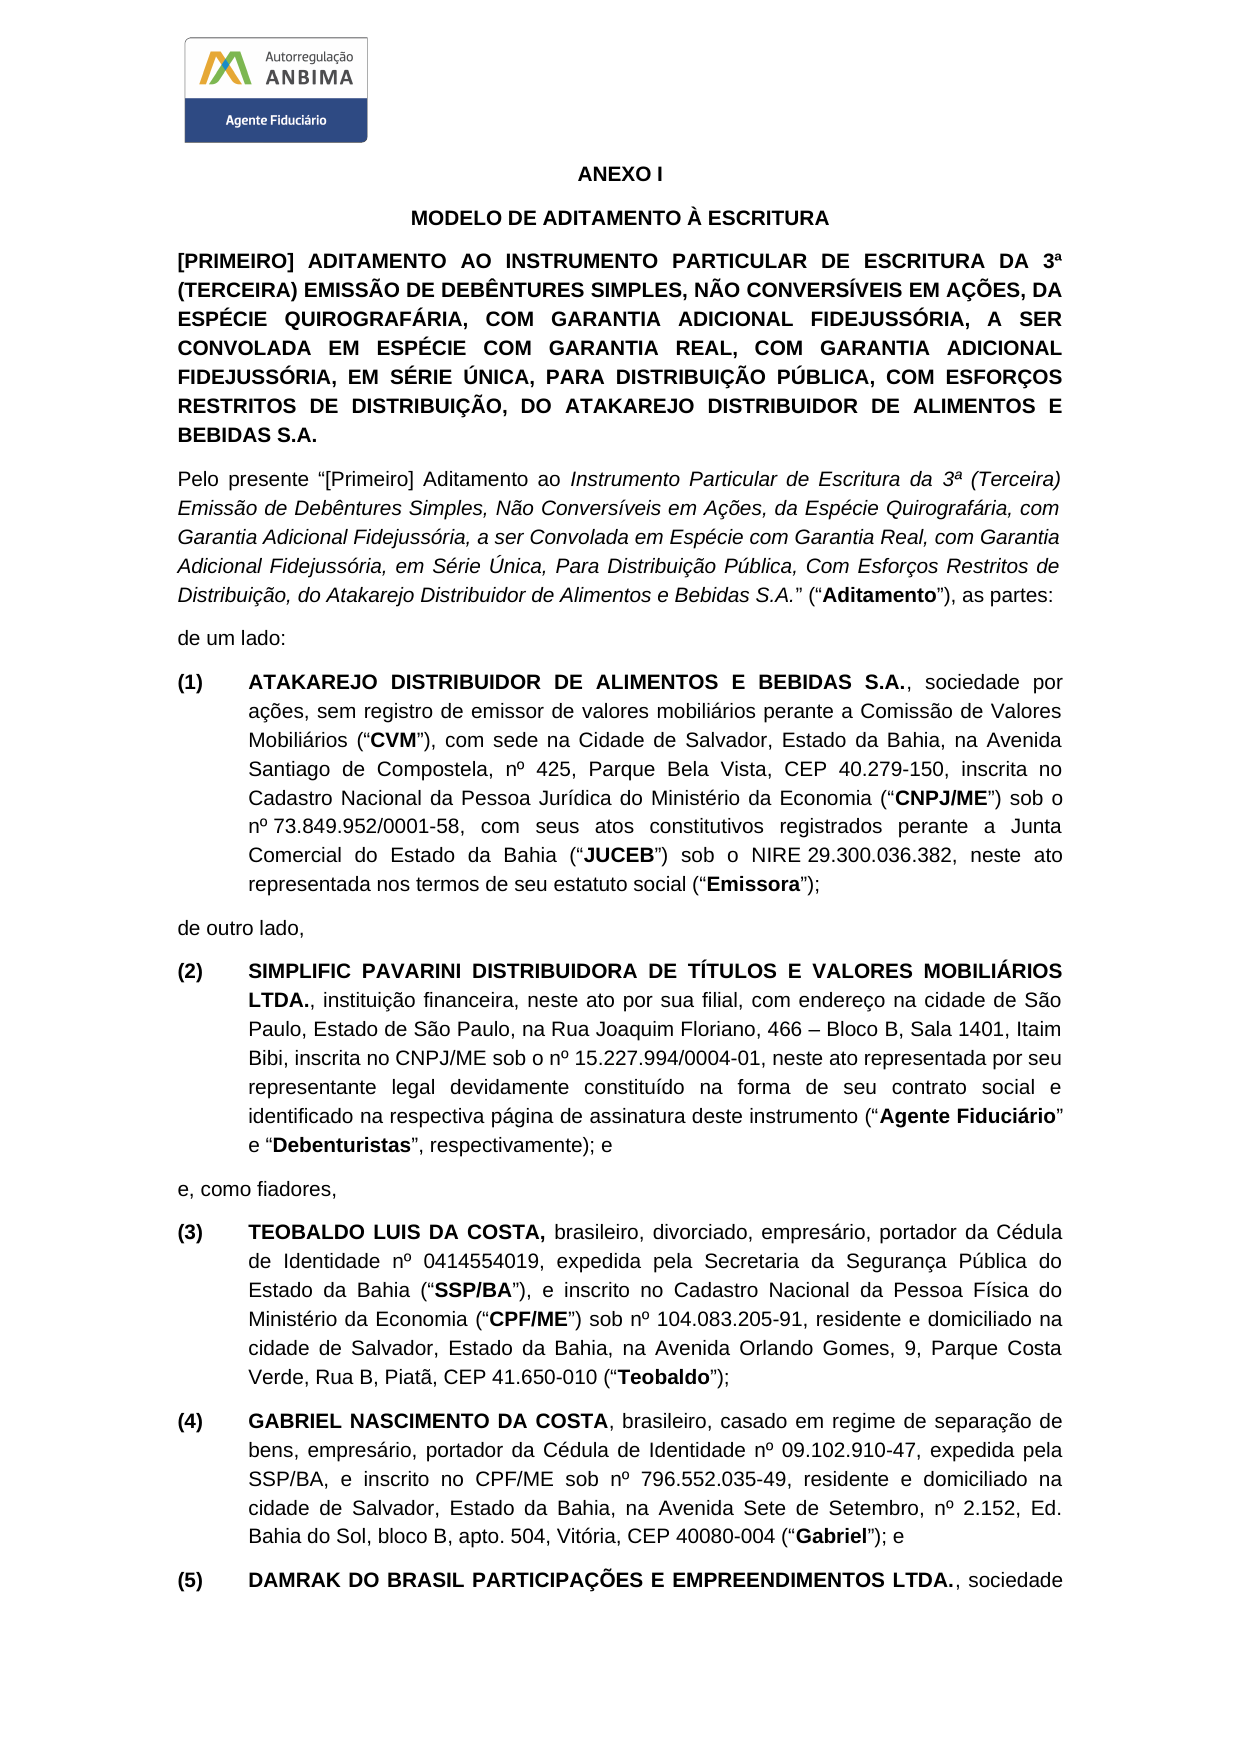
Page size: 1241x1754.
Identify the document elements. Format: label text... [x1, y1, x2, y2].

list de outro lado, [177, 916, 1063, 940]
text TEOBALDO LUIS DA COSTA, brasileiro, divorciado, empresário, portador da Cédula de Identidade nº 0414554019, expedida pela Secretaria da Segurança Pública do Estado da Bahia (“SSP/BA”), e inscrito no Cadastro Nacional da Pessoa Física do Ministério da Economia (“CPF/ME”) sob nº 104.083.205-91, residente e domiciliado na cidade de Salvador, Estado da Bahia, na Avenida Orlando Gomes, 9, Parque Costa Verde, Rua B, Piatã, CEP 41.650-010 (“Teobaldo”); [177, 1220, 1063, 1389]
list e, como fiadores, [177, 1177, 1063, 1201]
picture [184, 37, 368, 143]
text ANEXO I [177, 162, 1063, 186]
text de um lado: [177, 626, 1063, 650]
text GABRIEL NASCIMENTO DA COSTA, brasileiro, casado em regime de separação de bens, empresário, portador da Cédula de Identidade nº 09.102.910-47, expedida pela SSP/BA, e inscrito no CPF/ME sob nº 796.552.035-49, residente e domiciliado na cidade de Salvador, Estado da Bahia, na Avenida Sete de Setembro, nº 2.152, Ed. Bahia do Sol, bloco B, apto. 504, Vitória, CEP 40080-004 (“Gabriel”); e [177, 1408, 1063, 1548]
text Pelo presente “[Primeiro] Aditamento ao Instrumento Particular de Escritura da 3ª (Terceira) Emissão de Debêntures Simples, Não Conversíveis em Ações, da Espécie Quirografária, com Garantia Adicional Fidejussória, a ser Convolada em Espécie com Garantia Real, com Garantia Adicional Fidejussória, em Série Única, Para Distribuição Pública, Com Esforços Restritos de Distribuição, do Atakarejo Distribuidor de Alimentos e Bebidas S.A.” (“Aditamento”), as partes: [177, 467, 1063, 606]
text MODELO DE ADITAMENTO À ESCRITURA [177, 206, 1063, 230]
text [PRIMEIRO] ADITAMENTO AO INSTRUMENTO PARTICULAR DE ESCRITURA DA 3ª (TERCEIRA) EMISSÃO DE DEBÊNTURES SIMPLES, NÃO CONVERSÍVEIS EM AÇÕES, DA ESPÉCIE QUIROGRAFÁRIA, COM GARANTIA ADICIONAL FIDEJUSSÓRIA, A SER CONVOLADA EM ESPÉCIE COM GARANTIA REAL, COM GARANTIA ADICIONAL FIDEJUSSÓRIA, EM SÉRIE ÚNICA, PARA DISTRIBUIÇÃO PÚBLICA, COM ESFORÇOS RESTRITOS DE DISTRIBUIÇÃO, DO ATAKAREJO DISTRIBUIDOR DE ALIMENTOS E BEBIDAS S.A. [177, 249, 1063, 447]
text SIMPLIFIC PAVARINI DISTRIBUIDORA DE TÍTULOS E VALORES MOBILIÁRIOS LTDA., instituição financeira, neste ato por sua filial, com endereço na cidade de São Paulo, Estado de São Paulo, na Rua Joaquim Floriano, 466 – Bloco B, Sala 1401, Itaim Bibi, inscrita no CNPJ/ME sob o nº 15.227.994/0004-01, neste ato representada por seu representante legal devidamente constituído na forma de seu contrato social e identificado na respectiva página de assinatura deste instrumento (“Agente Fiduciário” e “Debenturistas”, respectivamente); e [177, 959, 1063, 1157]
list ATAKAREJO DISTRIBUIDOR DE ALIMENTOS E BEBIDAS S.A., sociedade por ações, sem registro de emissor de valores mobiliários perante a Comissão de Valores Mobiliários (“CVM”), com sede na Cidade de Salvador, Estado da Bahia, na Avenida Santiago de Compostela, nº 425, Parque Bela Vista, CEP 40.279-150, inscrita no Cadastro Nacional da Pessoa Jurídica do Ministério da Economia (“CNPJ/ME”) sob o nº 73.849.952/0001-58, com seus atos constitutivos registrados perante a Junta Comercial do Estado da Bahia (“JUCEB”) sob o NIRE 29.300.036.382, neste ato representada nos termos de seu estatuto social (“Emissora”); [177, 669, 1063, 896]
